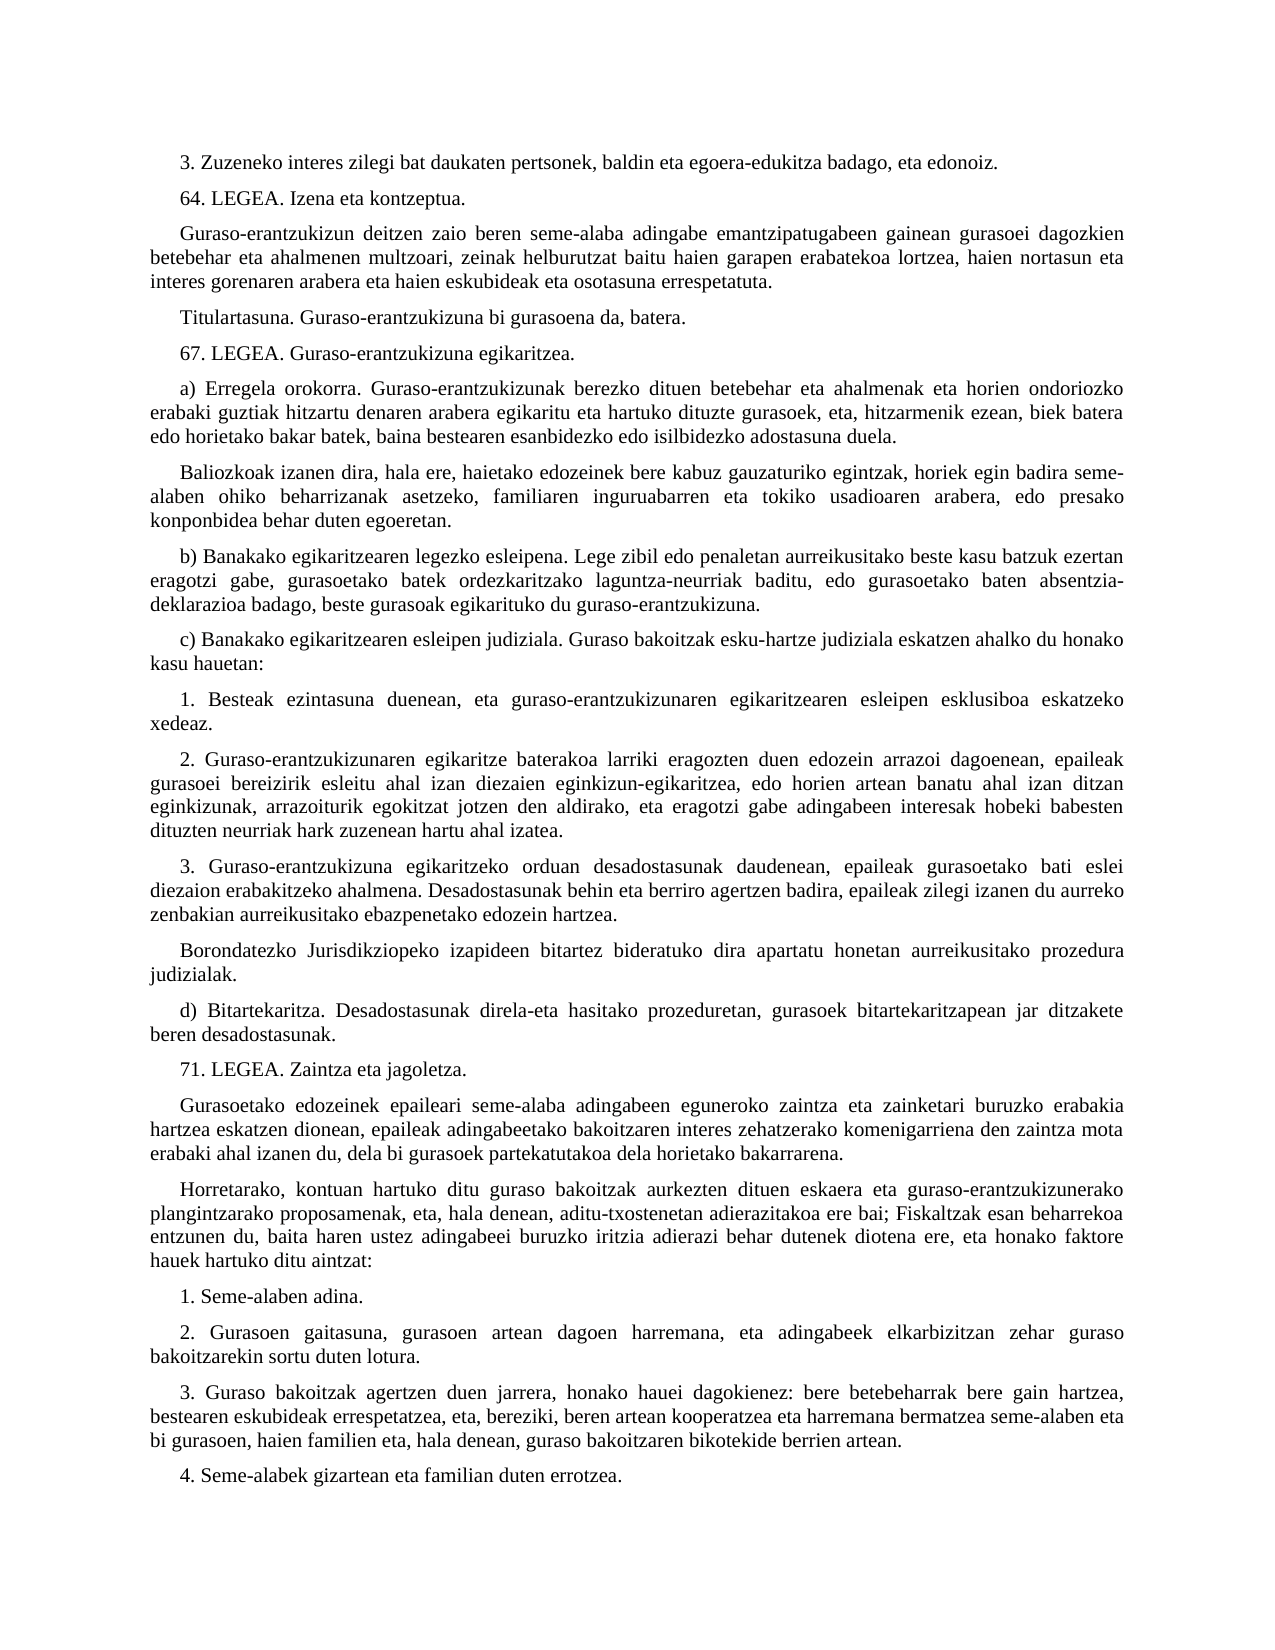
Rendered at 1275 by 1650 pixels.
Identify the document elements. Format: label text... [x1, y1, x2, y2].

text Titulartasuna. Guraso-erantzukizuna bi gurasoena da, batera. [150, 305, 1125, 329]
text d) Bitartekaritza. Desadostasunak direla-eta hasitako prozeduretan, gurasoek bitartekaritzapean jar ditzakete beren desadostasunak. [150, 998, 1125, 1046]
text b) Banakako egikaritzearen legezko esleipena. Lege zibil edo penaletan aurreikusitako beste kasu batzuk ezertan eragotzi gabe, gurasoetako batek ordezkaritzako laguntza-neurriak baditu, edo gurasoetako baten absentzia-deklarazioa badago, beste gurasoak egikarituko du guraso-erantzukizuna. [150, 544, 1125, 616]
text Borondatezko Jurisdikziopeko izapideen bitartez bideratuko dira apartatu honetan aurreikusitako prozedura judizialak. [150, 938, 1125, 986]
text Horretarako, kontuan hartuko ditu guraso bakoitzak aurkezten dituen eskaera eta guraso-erantzukizunerako plangintzarako proposamenak, eta, hala denean, aditu-txostenetan adierazitakoa ere bai; Fiskaltzak esan beharrekoa entzunen du, baita haren ustez adingabeei buruzko iritzia adierazi behar dutenek diotena ere, eta honako faktore hauek hartuko ditu aintzat: [150, 1177, 1125, 1273]
text 3. Guraso-erantzukizuna egikaritzeko orduan desadostasunak daudenean, epaileak gurasoetako bati eslei diezaion erabakitzeko ahalmena. Desadostasunak behin eta berriro agertzen badira, epaileak zilegi izanen du aurreko zenbakian aurreikusitako ebazpenetako edozein hartzea. [150, 854, 1125, 926]
text 67. LEGEA. Guraso-erantzukizuna egikaritzea. [150, 341, 1125, 365]
text Guraso-erantzukizun deitzen zaio beren seme-alaba adingabe emantzipatugabeen gainean gurasoei dagozkien betebehar eta ahalmenen multzoari, zeinak helburutzat baitu haien garapen erabatekoa lortzea, haien nortasun eta interes gorenaren arabera eta haien eskubideak eta osotasuna errespetatuta. [150, 221, 1125, 293]
text Baliozkoak izanen dira, hala ere, haietako edozeinek bere kabuz gauzaturiko egintzak, horiek egin badira seme-alaben ohiko beharrizanak asetzeko, familiaren inguruabarren eta tokiko usadioaren arabera, edo presako konponbidea behar duten egoeretan. [150, 460, 1125, 532]
text 1. Seme-alaben adina. [150, 1284, 1125, 1308]
text c) Banakako egikaritzearen esleipen judiziala. Guraso bakoitzak esku-hartze judiziala eskatzen ahalko du honako kasu hauetan: [150, 627, 1125, 675]
text Gurasoetako edozeinek epaileari seme-alaba adingabeen eguneroko zaintza eta zainketari buruzko erabakia hartzea eskatzen dionean, epaileak adingabeetako bakoitzaren interes zehatzerako komenigarriena den zaintza mota erabaki ahal izanen du, dela bi gurasoek partekatutakoa dela horietako bakarrarena. [150, 1093, 1125, 1165]
text 4. Seme-alabek gizartean eta familian duten errotzea. [150, 1463, 1125, 1487]
text 64. LEGEA. Izena eta kontzeptua. [150, 186, 1125, 210]
text 2. Gurasoen gaitasuna, gurasoen artean dagoen harremana, eta adingabeek elkarbizitzan zehar guraso bakoitzarekin sortu duten lotura. [150, 1320, 1125, 1368]
text a) Erregela orokorra. Guraso-erantzukizunak berezko dituen betebehar eta ahalmenak eta horien ondoriozko erabaki guztiak hitzartu denaren arabera egikaritu eta hartuko dituzte gurasoek, eta, hitzarmenik ezean, biek batera edo horietako bakar batek, baina bestearen esanbidezko edo isilbidezko adostasuna duela. [150, 377, 1125, 448]
text 3. Zuzeneko interes zilegi bat daukaten pertsonek, baldin eta egoera-edukitza badago, eta edonoiz. [150, 150, 1125, 174]
text 2. Guraso-erantzukizunaren egikaritze baterakoa larriki eragozten duen edozein arrazoi dagoenean, epaileak gurasoei bereizirik esleitu ahal izan diezaien eginkizun-egikaritzea, edo horien artean banatu ahal izan ditzan eginkizunak, arrazoiturik egokitzat jotzen den aldirako, eta eragotzi gabe adingabeen interesak hobeki babesten dituzten neurriak hark zuzenean hartu ahal izatea. [150, 747, 1125, 843]
text 3. Guraso bakoitzak agertzen duen jarrera, honako hauei dagokienez: bere betebeharrak bere gain hartzea, bestearen eskubideak errespetatzea, eta, bereziki, beren artean kooperatzea eta harremana bermatzea seme-alaben eta bi gurasoen, haien familien eta, hala denean, guraso bakoitzaren bikotekide berrien artean. [150, 1380, 1125, 1452]
text 71. LEGEA. Zaintza eta jagoletza. [150, 1057, 1125, 1081]
text 1. Besteak ezintasuna duenean, eta guraso-erantzukizunaren egikaritzearen esleipen esklusiboa eskatzeko xedeaz. [150, 687, 1125, 735]
